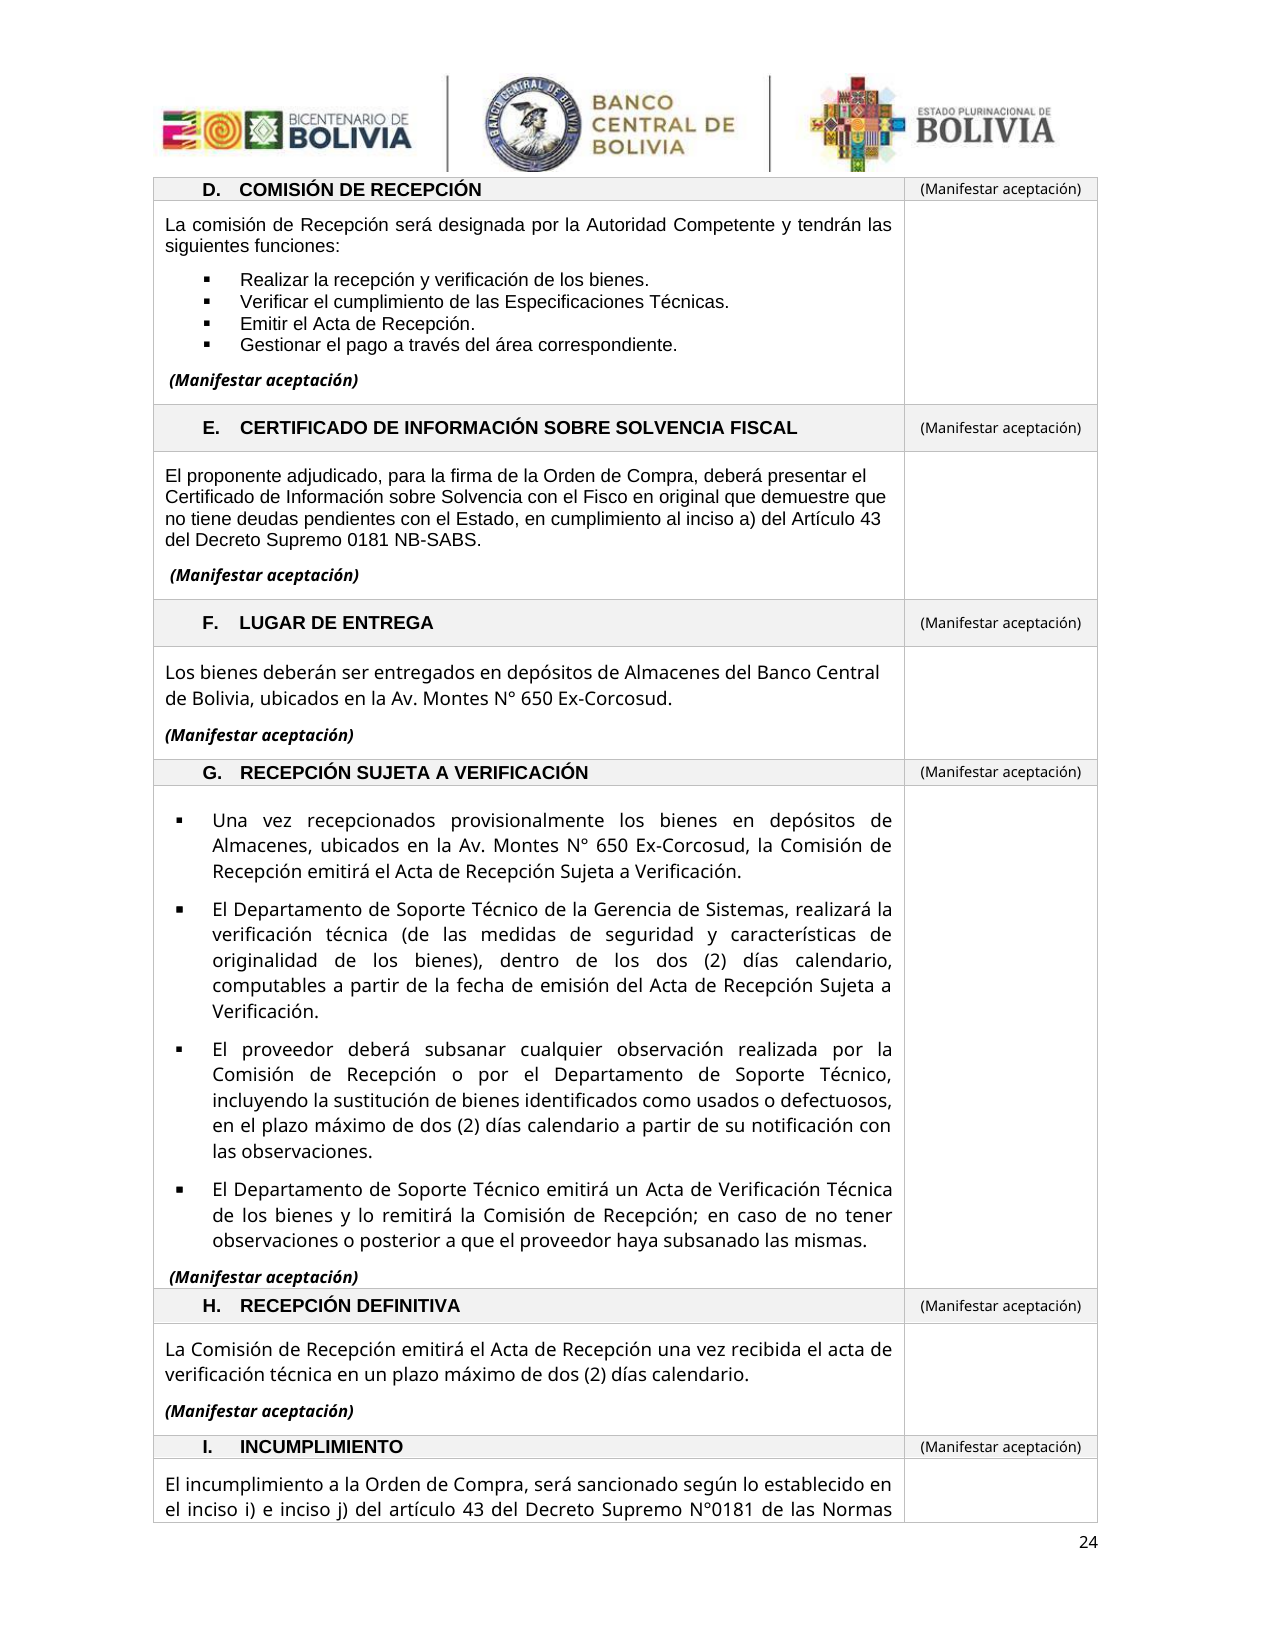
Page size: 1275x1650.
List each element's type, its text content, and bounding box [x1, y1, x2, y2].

table_cell [905, 452, 1097, 598]
table_cell [905, 786, 1097, 1288]
table_cell [905, 1324, 1097, 1435]
table_cell LUGAR DE ENTREGA [154, 600, 904, 646]
table_cell CERTIFICADO DE INFORMACIÓN SOBRE SOLVENCIA FISCAL [154, 405, 904, 451]
table_cell RECEPCIÓN DEFINITIVA [154, 1289, 904, 1322]
table_cell Una vez recepcionados provisionalmente los bienes en depósitos de Almacenes, ubicados en la Av. Montes N° 650 Ex-Corcosud, la Comisión de Recepción emitirá el Acta de Recepción Sujeta a Verificación. El Departamento de Soporte Técnico de la Gerencia de Sistemas, realizará la verificación técnica (de las medidas de seguridad y características de originalidad de los bienes), dentro de los dos (2) días calendario, computables a partir de la fecha de emisión del Acta de Recepción Sujeta a Verificación. El proveedor deberá subsanar cualquier observación realizada por la Comisión de Recepción o por el Departamento de Soporte Técnico, incluyendo la sustitución de bienes identificados como usados o defectuosos, en el plazo máximo de dos (2) días calendario a partir de su notificación con las observaciones. El Departamento de Soporte Técnico emitirá un Acta de Verificación Técnica de los bienes y lo remitirá la Comisión de Recepción; en caso de no tener observaciones o posterior a que el proveedor haya subsanado las mismas. (Manifestar aceptación) [154, 786, 904, 1288]
table_cell [905, 201, 1097, 403]
table_cell La comisión de Recepción será designada por la Autoridad Competente y tendrán las siguientes funciones: Realizar la recepción y verificación de los bienes. Verificar el cumplimiento de las Especificaciones Técnicas. Emitir el Acta de Recepción. Gestionar el pago a través del área correspondiente. (Manifestar aceptación) [154, 201, 904, 403]
table_cell El proponente adjudicado, para la firma de la Orden de Compra, deberá presentar el Certificado de Información sobre Solvencia con el Fisco en original que demuestre que no tiene deudas pendientes con el Estado, en cumplimiento al inciso a) del Artículo 43 del Decreto Supremo 0181 NB-SABS. (Manifestar aceptación) [154, 452, 904, 598]
table_cell RECEPCIÓN SUJETA A VERIFICACIÓN [154, 760, 904, 785]
table_cell (Manifestar aceptación) [905, 1436, 1097, 1457]
table_cell La Comisión de Recepción emitirá el Acta de Recepción una vez recibida el acta de verificación técnica en un plazo máximo de dos (2) días calendario. (Manifestar aceptación) [154, 1324, 904, 1435]
table_cell [905, 647, 1097, 758]
table_cell (Manifestar aceptación) [905, 405, 1097, 451]
table_cell COMISIÓN DE RECEPCIÓN [154, 178, 904, 200]
table_cell (Manifestar aceptación) [905, 178, 1097, 200]
table_cell [905, 1459, 1097, 1522]
table_cell Los bienes deberán ser entregados en depósitos de Almacenes del Banco Central de Bolivia, ubicados en la Av. Montes N° 650 Ex-Corcosud. (Manifestar aceptación) [154, 647, 904, 758]
picture [153, 73, 1074, 172]
table_cell INCUMPLIMIENTO [154, 1436, 904, 1457]
table_cell (Manifestar aceptación) [905, 1289, 1097, 1322]
table_cell (Manifestar aceptación) [905, 600, 1097, 646]
table_cell (Manifestar aceptación) [905, 760, 1097, 785]
